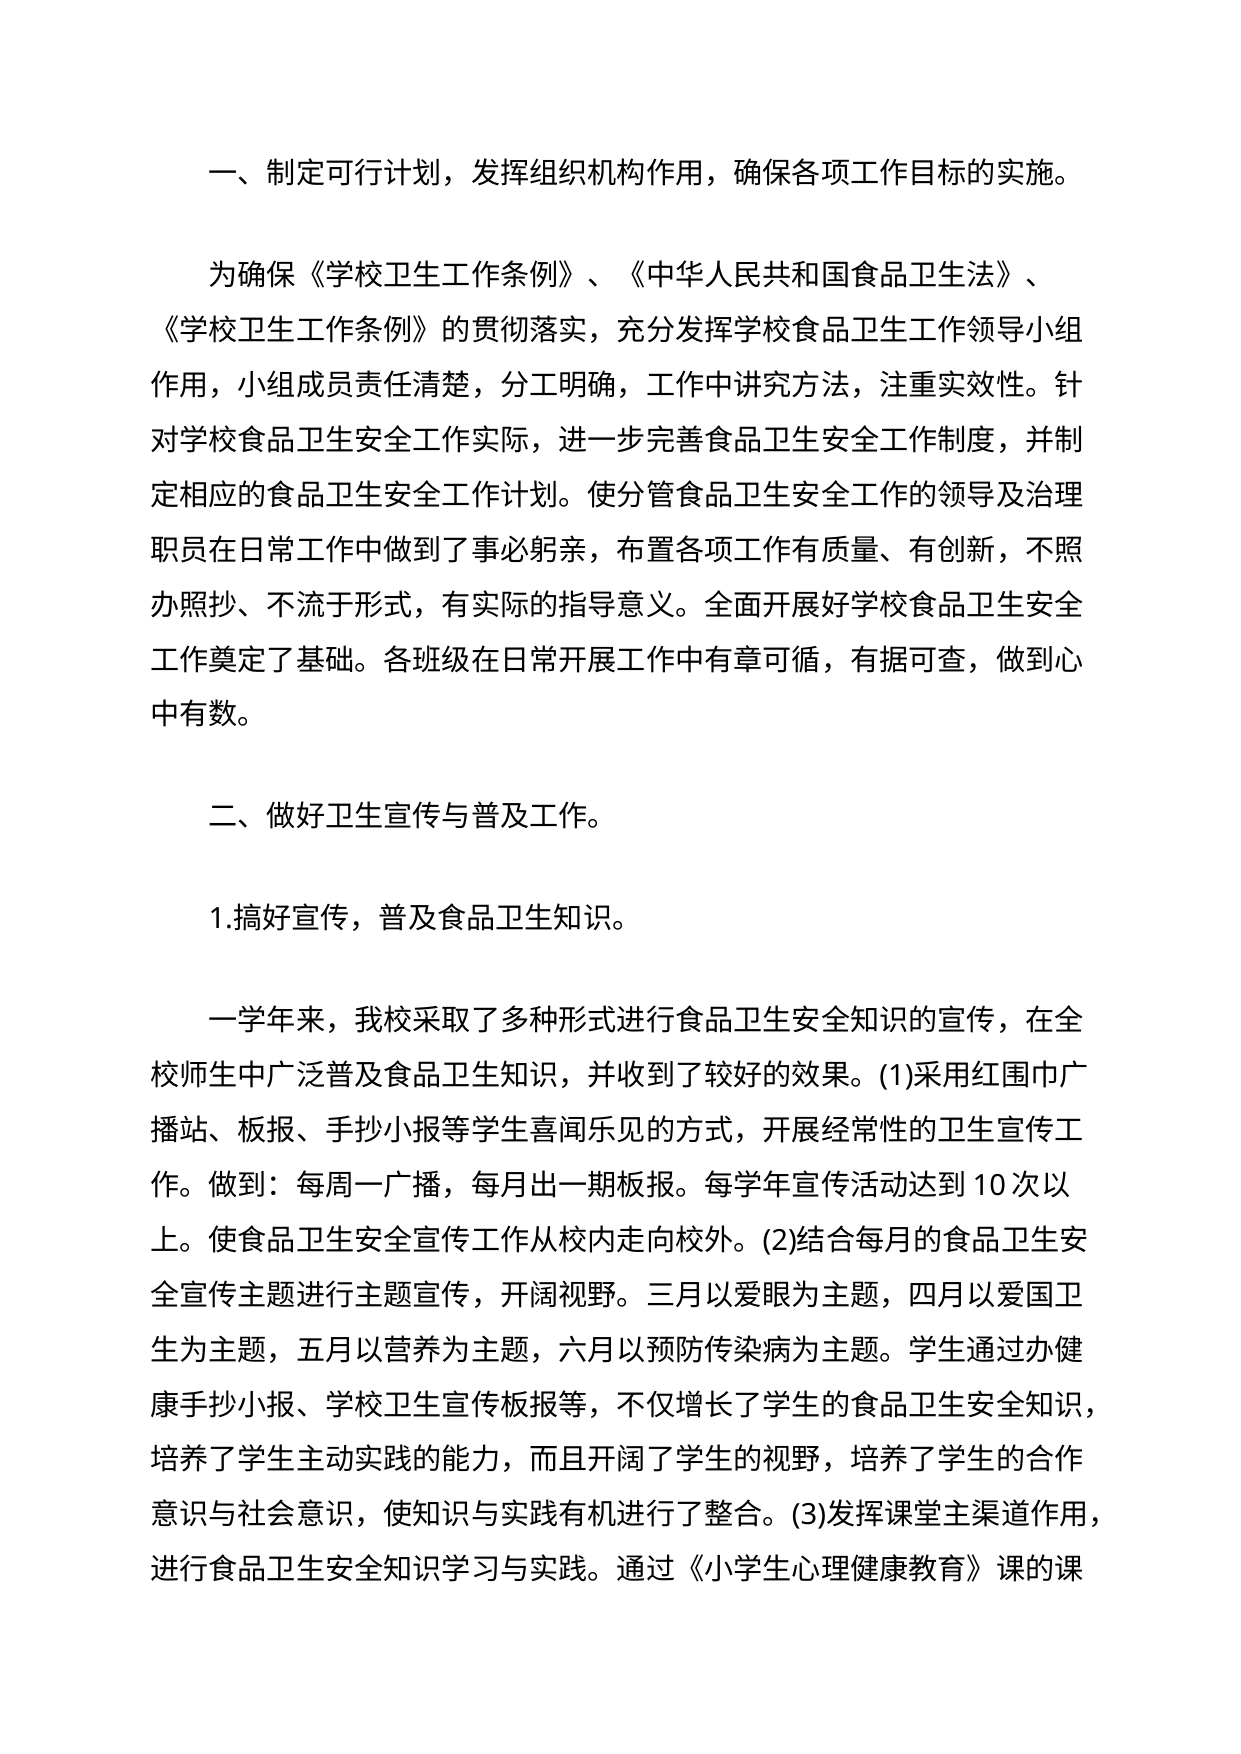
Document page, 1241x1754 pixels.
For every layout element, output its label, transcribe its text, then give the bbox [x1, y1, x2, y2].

text 一、制定可行计划，发挥组织机构作用，确保各项工作目标的实施。 [150, 150, 1090, 192]
text 1.搞好宣传，普及食品卫生知识。 [150, 894, 1090, 937]
text 二、做好卫生宣传与普及工作。 [150, 793, 1090, 835]
text 为确保《学校卫生工作条例》、《中华人民共和国食品卫生法》、《学校卫生工作条例》的贯彻落实，充分发挥学校食品卫生工作领导小组作用，小组成员责任清楚，分工明确，工作中讲究方法，注重实效性。针对学校食品卫生安全工作实际，进一步完善食品卫生安全工作制度，并制定相应的食品卫生安全工作计划。使分管食品卫生安全工作的领导及治理职员在日常工作中做到了事必躬亲，布置各项工作有质量、有创新，不照办照抄、不流于形式，有实际的指导意义。全面开展好学校食品卫生安全工作奠定了基础。各班级在日常开展工作中有章可循，有据可查，做到心中有数。 [150, 252, 1090, 733]
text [150, 996, 1090, 1588]
